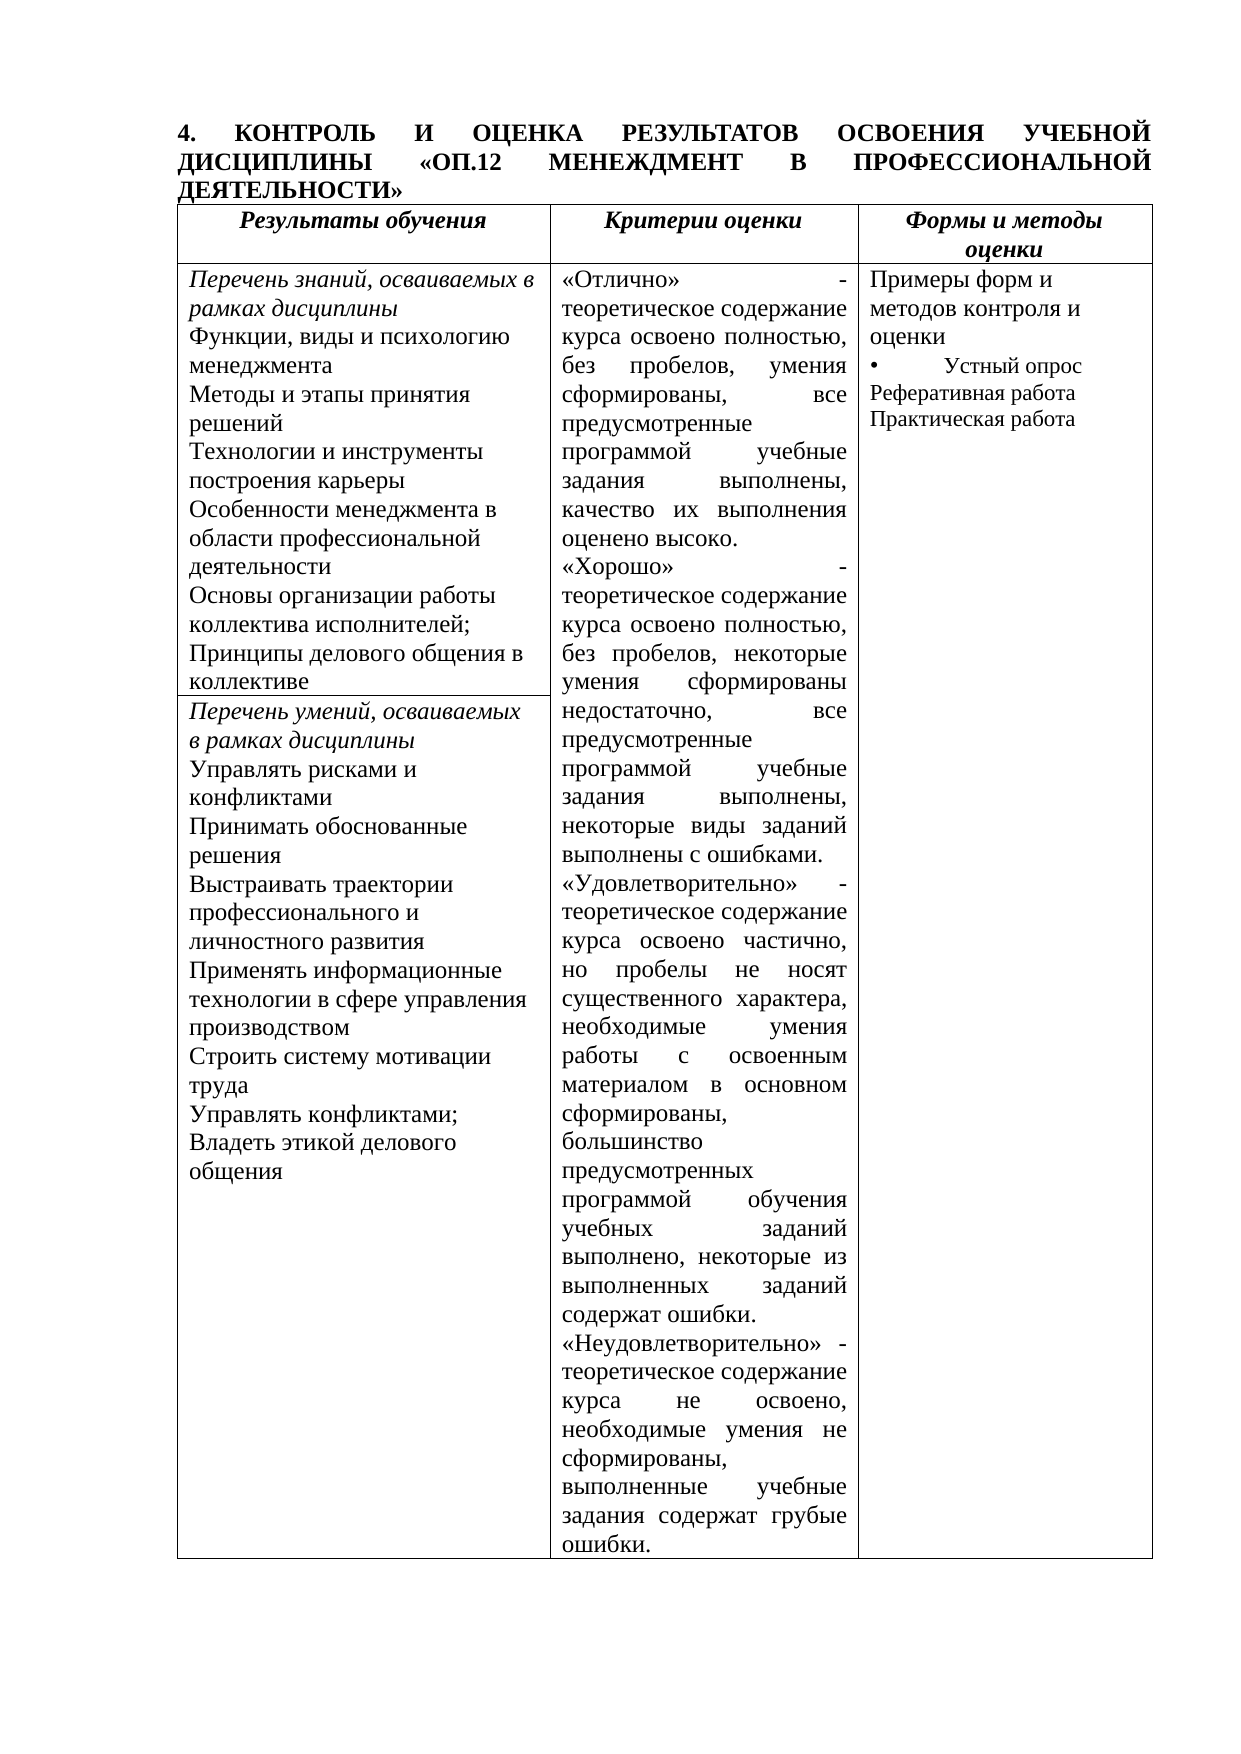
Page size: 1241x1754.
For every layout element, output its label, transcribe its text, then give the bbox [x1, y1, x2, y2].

text 4. КОНТРОЛЬ И ОЦЕНКА РЕЗУЛЬТАТОВ ОСВОЕНИЯ УЧЕБНОЙ ДИСЦИПЛИНЫ «ОП.12 МЕНЕЖДМЕНТ В ПРОФЕССИОНАЛЬНОЙ ДЕЯТЕЛЬНОСТИ» [177, 118, 1152, 204]
table_header Формы и методы оценки [859, 205, 1152, 263]
table_cell Перечень знаний, осваиваемых в рамках дисциплины Функции, виды и психологию менеджмента Методы и этапы принятия решений Технологии и инструменты построения карьеры Особенности менеджмента в области профессиональной деятельности Основы организации работы коллектива исполнителей; Принципы делового общения в коллективе [178, 264, 550, 695]
table_header Критерии оценки [551, 205, 858, 263]
table_cell Перечень умений, осваиваемых в рамках дисциплины Управлять рисками и конфликтами Принимать обоснованные решения Выстраивать траектории профессионального и личностного развития Применять информационные технологии в сфере управления производством Строить систему мотивации труда Управлять конфликтами; Владеть этикой делового общения [178, 696, 550, 1558]
table_header Результаты обучения [178, 205, 550, 263]
table_cell «Отлично» - теоретическое содержание курса освоено полностью, без пробелов, умения сформированы, все предусмотренные программой учебные задания выполнены, качество их выполнения оценено высоко. «Хорошо» - теоретическое содержание курса освоено полностью, без пробелов, некоторые умения сформированы недостаточно, все предусмотренные программой учебные задания выполнены, некоторые виды заданий выполнены с ошибками. «Удовлетворительно» - теоретическое содержание курса освоено частично, но пробелы не носят существенного характера, необходимые умения работы с освоенным материалом в основном сформированы, большинство предусмотренных программой обучения учебных заданий выполнено, некоторые из выполненных заданий содержат ошибки. «Неудовлетворительно» - теоретическое содержание курса не освоено, необходимые умения не сформированы, выполненные учебные задания содержат грубые ошибки. [551, 264, 858, 1558]
table_cell Примеры форм и методов контроля и оценки • Устный опрос Реферативная работа Практическая работа [859, 264, 1152, 1558]
